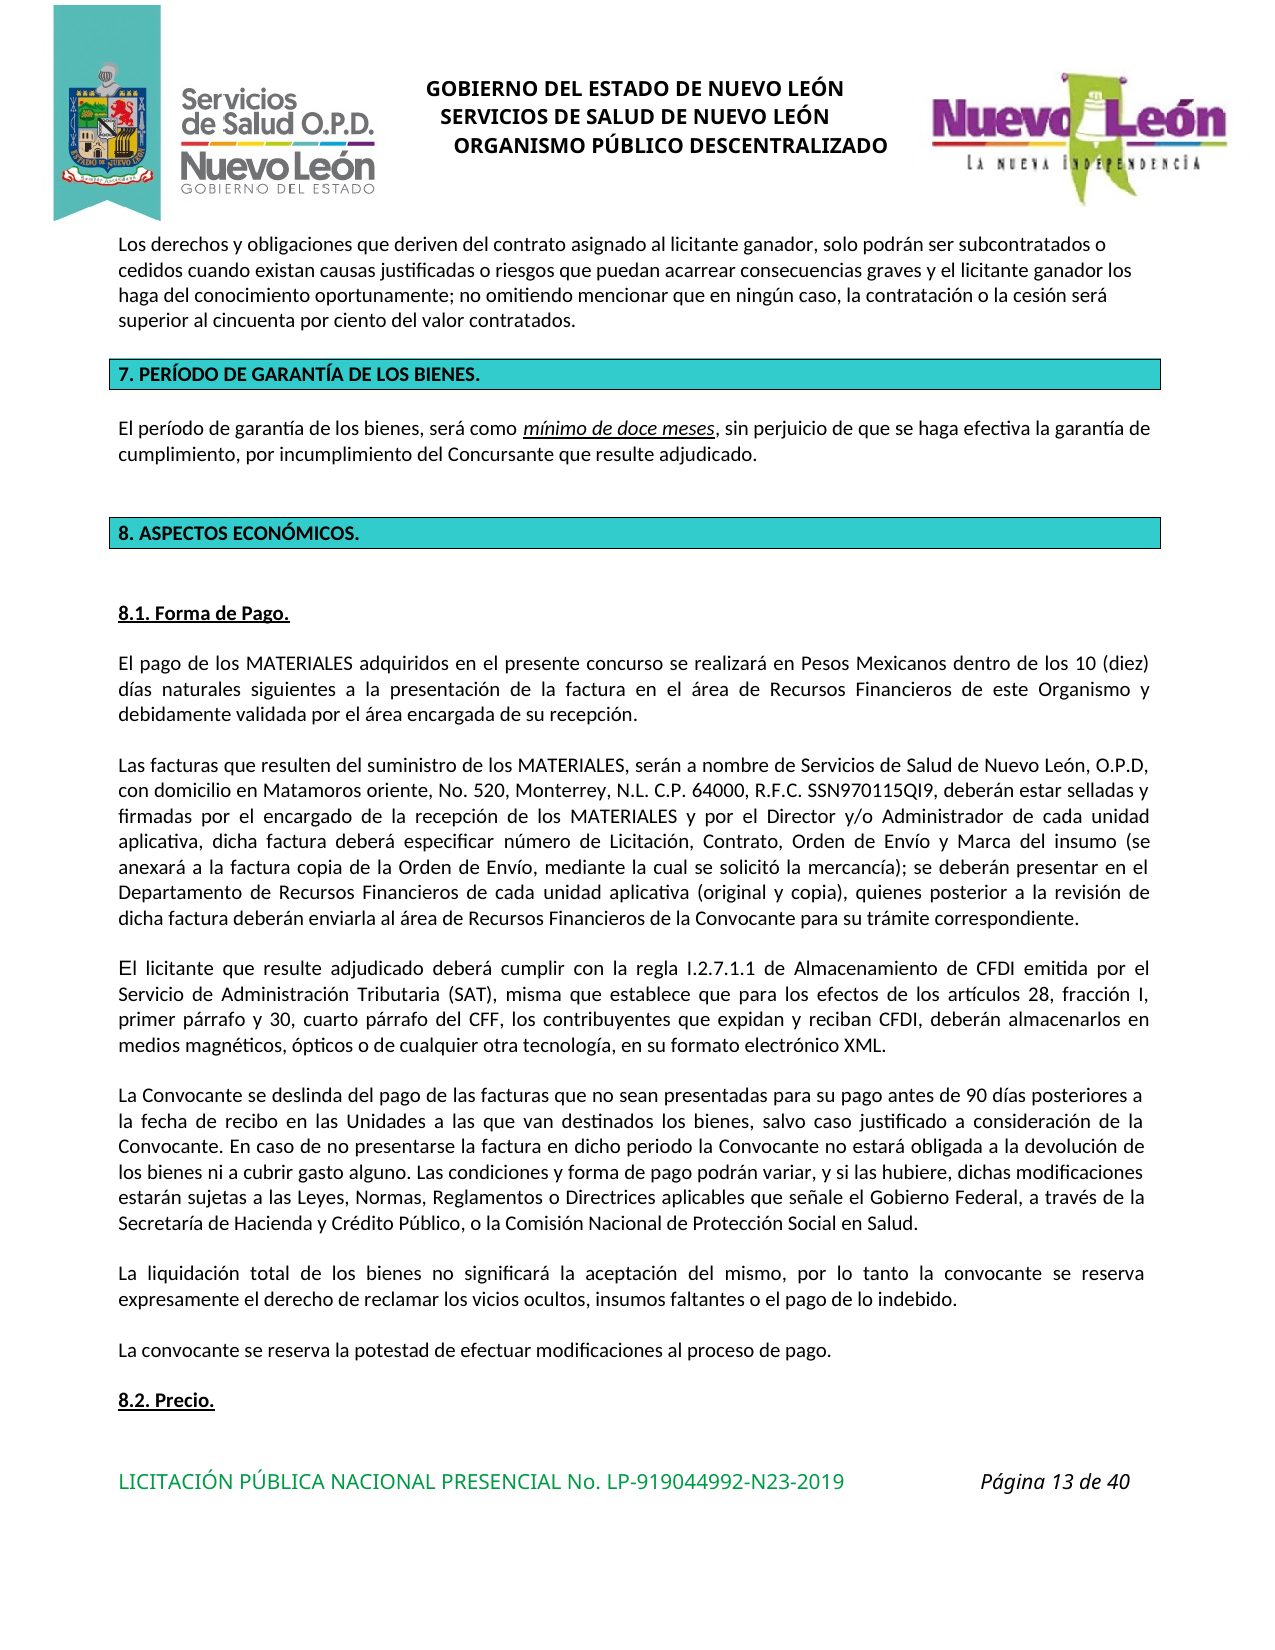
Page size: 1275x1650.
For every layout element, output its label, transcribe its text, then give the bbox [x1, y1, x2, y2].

text 8.2. Precio. [118, 1388, 1152, 1413]
picture [24, 5, 1258, 233]
text 7. PERÍODO DE GARANTÍA DE LOS BIENES. [110, 360, 1160, 389]
text 8. ASPECTOS ECONÓMICOS. [110, 518, 1160, 548]
text El período de garantía de los bienes, será como mínimo de doce meses, sin perjuicio de que se haga efectiva la garantía de cumplimiento, por incumplimiento del Concursante que resulte adjudicado. [118, 416, 1152, 466]
text Las facturas que resulten del suministro de los MATERIALES, serán a nombre de Servicios de Salud de Nuevo León, O.P.D, con domicilio en Matamoros oriente, No. 520, Monterrey, N.L. C.P. 64000, R.F.C. SSN970115QI9, deberán estar selladas y firmadas por el encargado de la recepción de los MATERIALES y por el Director y/o Administrador de cada unidad aplicativa, dicha factura deberá especificar número de Licitación, Contrato, Orden de Envío y Marca del insumo (se anexará a la factura copia de la Orden de Envío, mediante la cual se solicitó la mercancía); se deberán presentar en el Departamento de Recursos Financieros de cada unidad aplicativa (original y copia), quienes posterior a la revisión de dicha factura deberán enviarla al área de Recursos Financieros de la Convocante para su trámite correspondiente. [118, 752, 1152, 930]
text La convocante se reserva la potestad de efectuar modificaciones al proceso de pago. [118, 1337, 1152, 1362]
text La Convocante se deslinda del pago de las facturas que no sean presentadas para su pago antes de 90 días posteriores a la fecha de recibo en las Unidades a las que van destinados los bienes, salvo caso justificado a consideración de la Convocante. En caso de no presentarse la factura en dicho periodo la Convocante no estará obligada a la devolución de los bienes ni a cubrir gasto alguno. Las condiciones y forma de pago podrán variar, y si las hubiere, dichas modificaciones estarán sujetas a las Leyes, Normas, Reglamentos o Directrices aplicables que señale el Gobierno Federal, a través de la Secretaría de Hacienda y Crédito Público, o la Comisión Nacional de Protección Social en Salud. [118, 1083, 1146, 1235]
text 8.1. Forma de Pago. [118, 600, 1152, 625]
text Los derechos y obligaciones que deriven del contrato asignado al licitante ganador, solo podrán ser subcontratados o cedidos cuando existan causas justificadas o riesgos que puedan acarrear consecuencias graves y el licitante ganador los haga del conocimiento oportunamente; no omitiendo mencionar que en ningún caso, la contratación o la cesión será superior al cincuenta por ciento del valor contratados. [118, 231, 1152, 333]
text El pago de los MATERIALES adquiridos en el presente concurso se realizará en Pesos Mexicanos dentro de los 10 (diez) días naturales siguientes a la presentación de la factura en el área de Recursos Financieros de este Organismo y debidamente validada por el área encargada de su recepción. [118, 651, 1152, 727]
text El licitante que resulte adjudicado deberá cumplir con la regla I.2.7.1.1 de Almacenamiento de CFDI emitida por el Servicio de Administración Tributaria (SAT), misma que establece que para los efectos de los artículos 28, fracción I, primer párrafo y 30, cuarto párrafo del CFF, los contribuyentes que expidan y reciban CFDI, deberán almacenarlos en medios magnéticos, ópticos o de cualquier otra tecnología, en su formato electrónico XML. [118, 956, 1152, 1057]
text La liquidación total de los bienes no significará la aceptación del mismo, por lo tanto la convocante se reserva expresamente el derecho de reclamar los vicios ocultos, insumos faltantes o el pago de lo indebido. [118, 1261, 1146, 1311]
